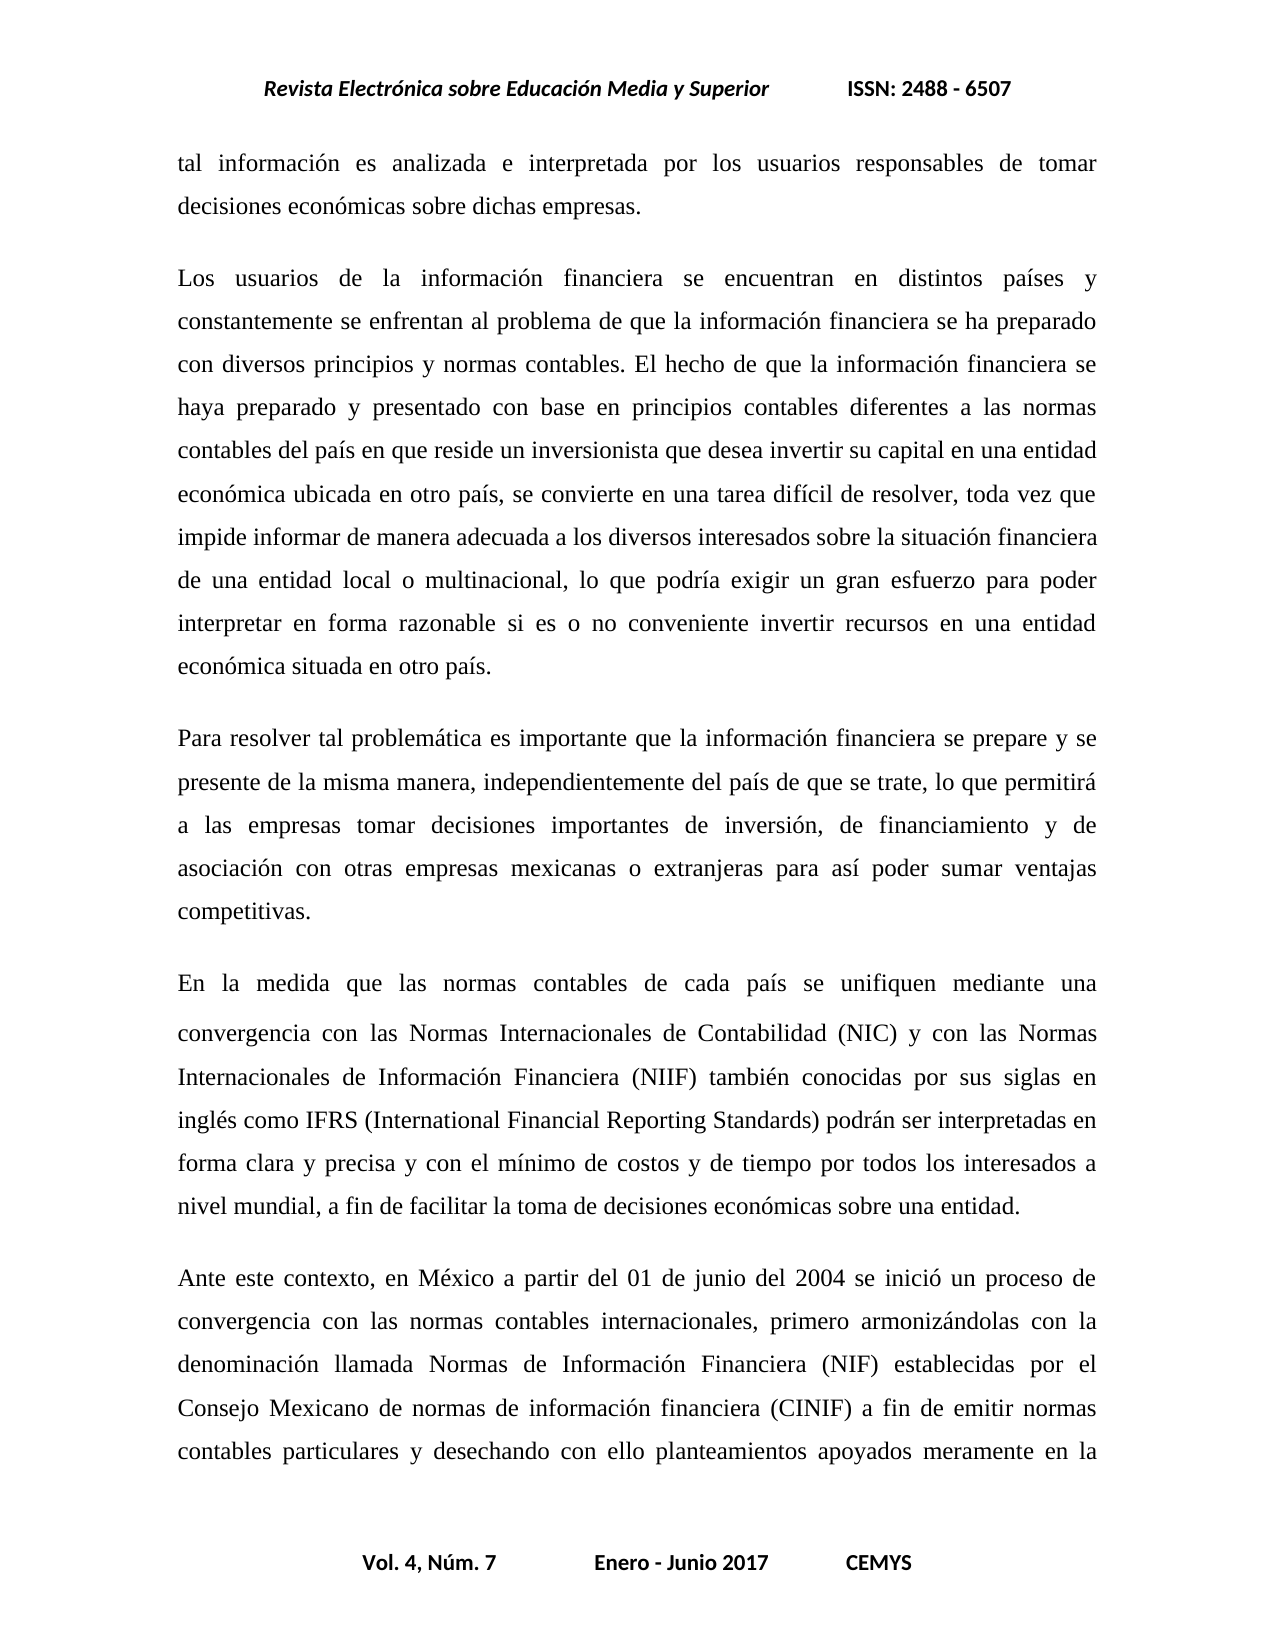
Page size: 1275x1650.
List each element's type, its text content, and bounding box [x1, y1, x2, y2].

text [177, 148, 1098, 219]
text Los usuarios de la información financiera se encuentran en distintos países y constantemente se enfrentan al problema de que la información financiera se ha preparado con diversos principios y normas contables. El hecho de que la información financiera se haya preparado y presentado con base en principios contables diferentes a las normas contables del país en que reside un inversionista que desea invertir su capital en una entidad económica ubicada en otro país, se convierte en una tarea difícil de resolver, toda vez que impide informar de manera adecuada a los diversos interesados sobre la situación financiera de una entidad local o multinacional, lo que podría exigir un gran esfuerzo para poder interpretar en forma razonable si es o no conveniente invertir recursos en una entidad económica situada en otro país. [177, 263, 1098, 680]
text Para resolver tal problemática es importante que la información financiera se prepare y se presente de la misma manera, independientemente del país de que se trate, lo que permitirá a las empresas tomar decisiones importantes de inversión, de financiamiento y de asociación con otras empresas mexicanas o extranjeras para así poder sumar ventajas competitivas. [177, 723, 1098, 925]
text En la medida que las normas contables de cada país se unifiquen mediante una convergencia con las Normas Internacionales de Contabilidad (NIC) y con las Normas Internacionales de Información Financiera (NIIF) también conocidas por sus siglas en inglés como IFRS (International Financial Reporting Standards) podrán ser interpretadas en forma clara y precisa y con el mínimo de costos y de tiempo por todos los interesados a nivel mundial, a fin de facilitar la toma de decisiones económicas sobre una entidad. [177, 968, 1098, 1220]
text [177, 1263, 1098, 1464]
